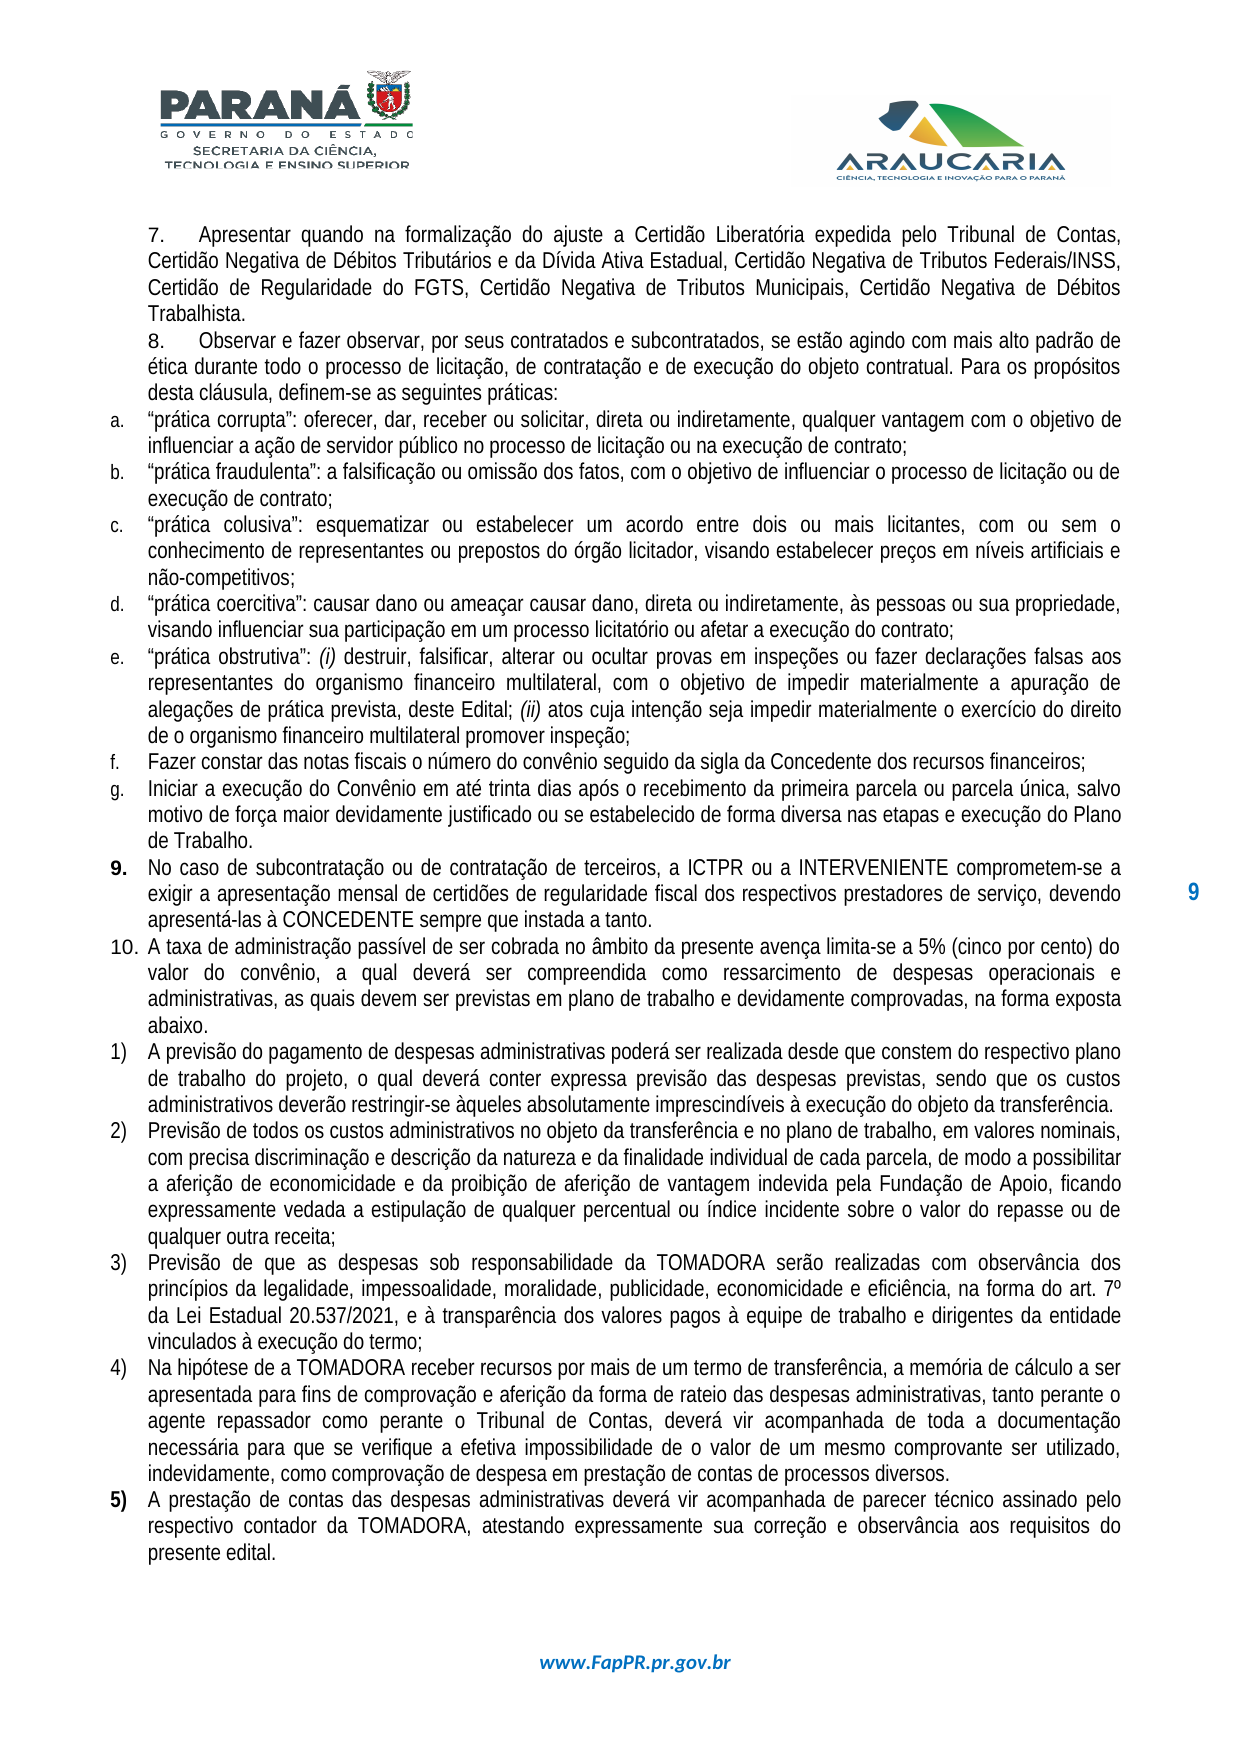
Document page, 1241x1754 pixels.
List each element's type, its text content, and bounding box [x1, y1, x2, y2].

list Previsão de todos os custos administrativos no objeto da transferência e no plano de trabalho, em valores nominais, com precisa discriminação e descrição da natureza e da finalidade individual de cada parcela, de modo a possibilitar a aferição de economicidade e da proibição de aferição de vantagem indevida pela Fundação de Apoio, ficando expressamente vedada a estipulação de qualquer percentual ou índice incidente sobre o valor do repasse ou de qualquer outra receita; [110, 1117, 1122, 1249]
list Observar e fazer observar, por seus contratados e subcontratados, se estão agindo com mais alto padrão de ética durante todo o processo de licitação, de contratação e de execução do objeto contratual. Para os propósitos desta cláusula, definem-se as seguintes práticas: [148, 327, 1122, 406]
picture [159, 70, 413, 168]
picture [791, 95, 1111, 187]
list “prática coercitiva”: causar dano ou ameaçar causar dano, direta ou indiretamente, às pessoas ou sua propriedade, visando influenciar sua participação em um processo licitatório ou afetar a execução do contrato; [110, 590, 1122, 643]
list Iniciar a execução do Convênio em até trinta dias após o recebimento da primeira parcela ou parcela única, salvo motivo de força maior devidamente justificado ou se estabelecido de forma diversa nas etapas e execução do Plano de Trabalho. [110, 774, 1122, 854]
list A previsão do pagamento de despesas administrativas poderá ser realizada desde que constem do respectivo plano de trabalho do projeto, o qual deverá conter expressa previsão das despesas previstas, sendo que os custos administrativos deverão restringir-se àqueles absolutamente imprescindíveis à execução do objeto da transferência. [110, 1038, 1122, 1117]
list Fazer constar das notas fiscais o número do convênio seguido da sigla da Concedente dos recursos financeiros; [110, 748, 1122, 774]
list “prática colusiva”: esquematizar ou estabelecer um acordo entre dois ou mais licitantes, com ou sem o conhecimento de representantes ou prepostos do órgão licitador, visando estabelecer preços em níveis artificiais e não-competitivos; [110, 511, 1122, 590]
list “prática fraudulenta”: a falsificação ou omissão dos fatos, com o objetivo de influenciar o processo de licitação ou de execução de contrato; [110, 458, 1122, 511]
list Previsão de que as despesas sob responsabilidade da TOMADORA serão realizadas com observância dos princípios da legalidade, impessoalidade, moralidade, publicidade, economicidade e eficiência, na forma do art. 7º da Lei Estadual 20.537/2021, e à transparência dos valores pagos à equipe de trabalho e dirigentes da entidade vinculados à execução do termo; [110, 1249, 1122, 1354]
list “prática corrupta”: oferecer, dar, receber ou solicitar, direta ou indiretamente, qualquer vantagem com o objetivo de influenciar a ação de servidor público no processo de licitação ou na execução de contrato; [110, 406, 1122, 458]
list A taxa de administração passível de ser cobrada no âmbito da presente avença limita-se a 5% (cinco por cento) do valor do convênio, a qual deverá ser compreendida como ressarcimento de despesas operacionais e administrativas, as quais devem ser previstas em plano de trabalho e devidamente comprovadas, na forma exposta abaixo. [110, 933, 1122, 1038]
list No caso de subcontratação ou de contratação de terceiros, a ICTPR ou a INTERVENIENTE comprometem-se a exigir a apresentação mensal de certidões de regularidade fiscal dos respectivos prestadores de serviço, devendo apresentá-las à CONCEDENTE sempre que instada a tanto. [110, 854, 1122, 933]
list Apresentar quando na formalização do ajuste a Certidão Liberatória expedida pelo Tribunal de Contas, Certidão Negativa de Débitos Tributários e da Dívida Ativa Estadual, Certidão Negativa de Tributos Federais/INSS, Certidão de Regularidade do FGTS, Certidão Negativa de Tributos Municipais, Certidão Negativa de Débitos Trabalhista. [148, 221, 1122, 327]
list “prática obstrutiva”: (i) destruir, falsificar, alterar ou ocultar provas em inspeções ou fazer declarações falsas aos representantes do organismo financeiro multilateral, com o objetivo de impedir materialmente a apuração de alegações de prática prevista, deste Edital; (ii) atos cuja intenção seja impedir materialmente o exercício do direito de o organismo financeiro multilateral promover inspeção; [110, 643, 1122, 748]
list A prestação de contas das despesas administrativas deverá vir acompanhada de parecer técnico assinado pelo respectivo contador da TOMADORA, atestando expressamente sua correção e observância aos requisitos do presente edital. [110, 1486, 1122, 1565]
list Na hipótese de a TOMADORA receber recursos por mais de um termo de transferência, a memória de cálculo a ser apresentada para fins de comprovação e aferição da forma de rateio das despesas administrativas, tanto perante o agente repassador como perante o Tribunal de Contas, deverá vir acompanhada de toda a documentação necessária para que se verifique a efetiva impossibilidade de o valor de um mesmo comprovante ser utilizado, indevidamente, como comprovação de despesa em prestação de contas de processos diversos. [110, 1354, 1122, 1486]
